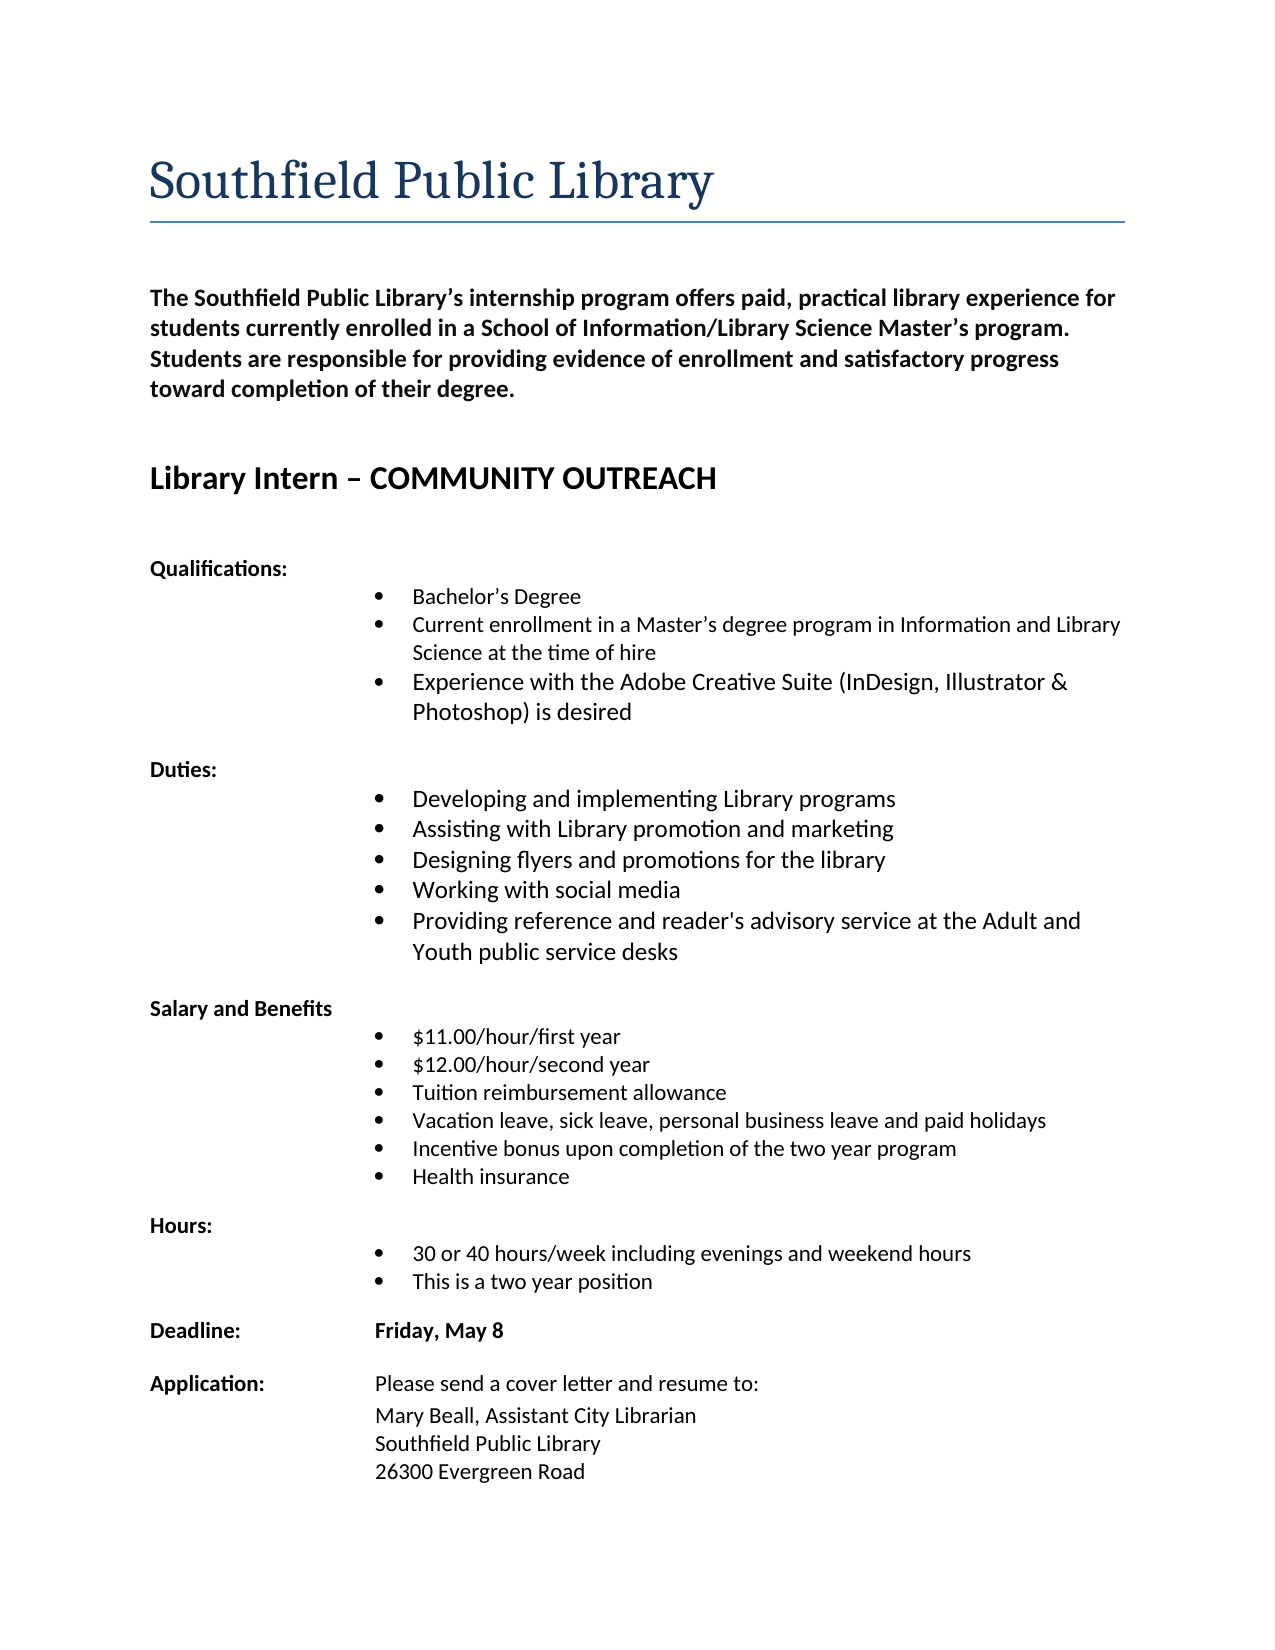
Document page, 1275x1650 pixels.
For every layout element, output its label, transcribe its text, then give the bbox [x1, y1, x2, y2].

text Deadline: Friday, May 8 [150, 1316, 1125, 1344]
text The Southfield Public Library’s internship program offers paid, practical library experience for students currently enrolled in a School of Information/Library Science Master’s program. Students are responsible for providing evidence of enrollment and satisfactory progress toward completion of their degree. [150, 282, 1125, 404]
list Providing reference and reader's advisory service at the Adult and Youth public service desks [375, 905, 1125, 966]
list Health insurance [375, 1162, 1125, 1190]
text Mary Beall, Assistant City Librarian [300, 1401, 1125, 1429]
list Assisting with Library promotion and marketing [225, 813, 1125, 844]
text Hours: [150, 1211, 1125, 1239]
text Library Intern – COMMUNITY OUTREACH [150, 457, 1125, 498]
title Southfield Public Library [150, 150, 1125, 221]
text Salary and Benefits [150, 994, 1125, 1022]
list Vacation leave, sick leave, personal business leave and paid holidays [375, 1106, 1125, 1134]
text Application: Please send a cover letter and resume to: [150, 1369, 1125, 1397]
text Southfield Public Library [300, 1429, 1125, 1457]
list Current enrollment in a Master’s degree program in Information and Library Science at the time of hire [375, 610, 1125, 666]
list This is a two year position [375, 1267, 1125, 1295]
list Working with social media [225, 874, 1125, 905]
list $11.00/hour/first year [375, 1022, 1125, 1050]
list Designing flyers and promotions for the library [225, 844, 1125, 874]
text Duties: [150, 755, 1125, 783]
text 26300 Evergreen Road [300, 1457, 1125, 1485]
list Incentive bonus upon completion of the two year program [375, 1134, 1125, 1162]
list $12.00/hour/second year [375, 1050, 1125, 1078]
list Tuition reimbursement allowance [375, 1078, 1125, 1106]
list Experience with the Adobe Creative Suite (InDesign, Illustrator & Photoshop) is desired [375, 666, 1125, 727]
list 30 or 40 hours/week including evenings and weekend hours [375, 1239, 1125, 1267]
text Qualifications: [150, 554, 1125, 582]
list Developing and implementing Library programs [375, 783, 1125, 813]
list Bachelor’s Degree [375, 582, 1125, 610]
